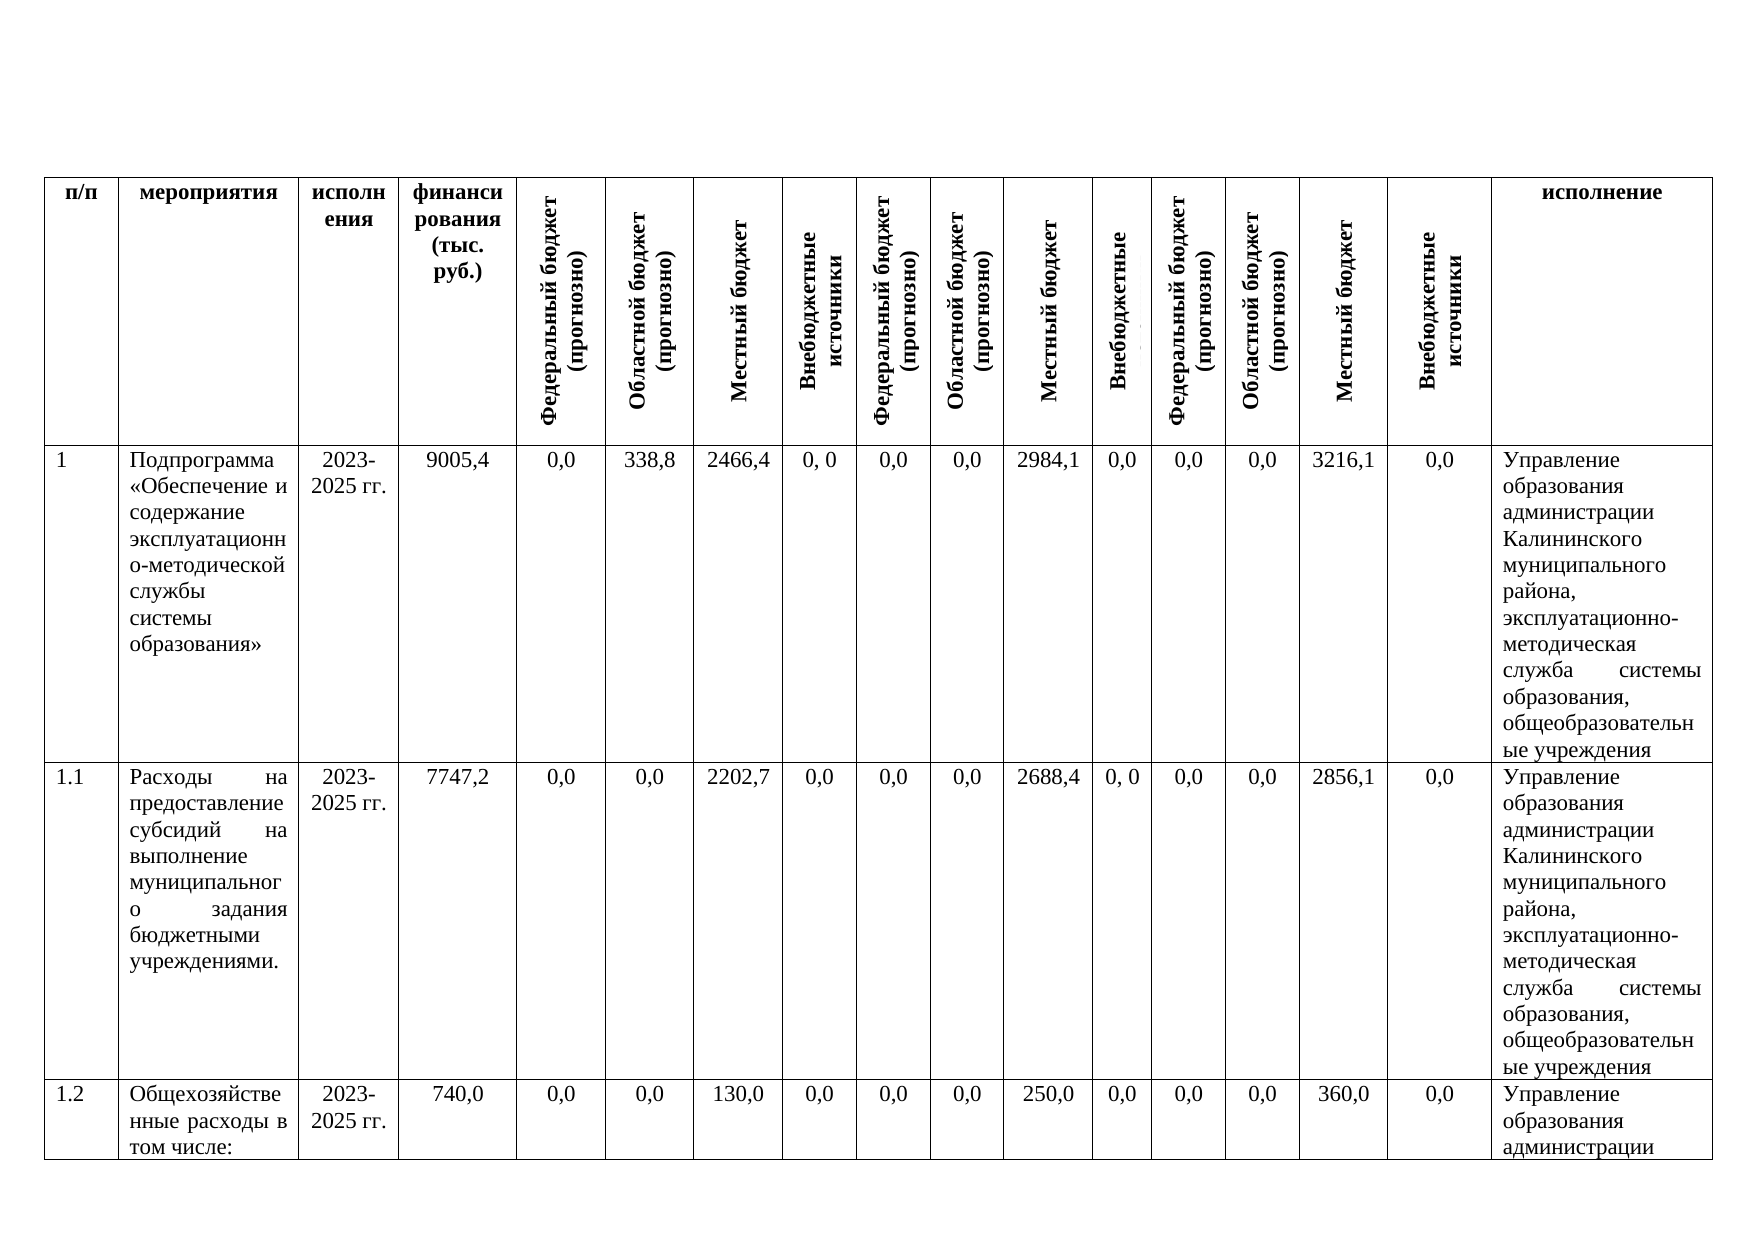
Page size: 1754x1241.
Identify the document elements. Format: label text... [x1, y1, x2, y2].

table_cell 0,0 [783, 763, 856, 1079]
table_cell Подпрограмма «Обеспечение и содержание эксплуатационно-методической службы системы образования» [119, 446, 298, 762]
table_cell 0,0 [1226, 446, 1299, 762]
table_header Срок исполнения [299, 178, 398, 445]
table_cell 0,0 [857, 763, 930, 1079]
table_cell Федеральный бюджет (прогнозно) [857, 178, 930, 445]
table_cell 2023- 2025 гг. [299, 1080, 398, 1159]
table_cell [1492, 1080, 1712, 1159]
table_cell 338,8 [606, 446, 693, 762]
table_cell Внебюджетные источники [1093, 178, 1151, 445]
table_cell 1.2 [45, 1080, 118, 1159]
table_cell 0,0 [857, 446, 930, 762]
table_cell 250,0 [1004, 1080, 1092, 1159]
table_cell 1.1 [45, 763, 118, 1079]
table_cell 0,0 [606, 1080, 693, 1159]
table_cell 0,0 [1388, 446, 1491, 762]
table_cell 0,0 [1388, 1080, 1491, 1159]
table_cell Расходы на предоставление субсидий на выполнение муниципального задания бюджетными учреждениями. [119, 763, 298, 1079]
table_cell 0,0 [1152, 763, 1225, 1079]
table_cell 0,0 [1093, 1080, 1151, 1159]
table_cell 130,0 [694, 1080, 782, 1159]
table_cell 360,0 [1300, 1080, 1387, 1159]
table_cell 2466,4 [694, 446, 782, 762]
table_cell 2688,4 [1004, 763, 1092, 1079]
table_cell 0,0 [857, 1080, 930, 1159]
table_cell 1 [45, 446, 118, 762]
table_cell 0,0 [517, 763, 605, 1079]
table_cell Местный бюджет [1004, 178, 1092, 445]
table_cell 2202,7 [694, 763, 782, 1079]
table_cell 0,0 [931, 446, 1003, 762]
table_cell 2023- 2025 гг. [299, 763, 398, 1079]
table_cell 0,0 [517, 446, 605, 762]
table_cell Областной бюджет (прогнозно) [606, 178, 693, 445]
table_cell Внебюджетные источники [783, 178, 856, 445]
table_cell 2023- 2025 гг. [299, 446, 398, 762]
table_cell 2984,1 [1004, 446, 1092, 762]
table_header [399, 178, 516, 445]
table_cell 0, 0 [1093, 763, 1151, 1079]
table_cell 9005,4 [399, 446, 516, 762]
table_cell Областной бюджет (прогнозно) [931, 178, 1003, 445]
table_cell 0,0 [1152, 446, 1225, 762]
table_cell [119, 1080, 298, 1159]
table_header № п/п [45, 178, 118, 445]
table_cell 3216,1 [1300, 446, 1387, 762]
table_cell 0,0 [931, 1080, 1003, 1159]
table_cell 0,0 [931, 763, 1003, 1079]
table_cell Федеральный бюджет (прогнозно) [1152, 178, 1225, 445]
table_cell 0,0 [1226, 763, 1299, 1079]
table_cell 7747,2 [399, 763, 516, 1079]
table_cell 0,0 [1152, 1080, 1225, 1159]
table_cell 0,0 [1388, 763, 1491, 1079]
table_cell 0,0 [1093, 446, 1151, 762]
table_cell 0,0 [783, 1080, 856, 1159]
table_cell Местный бюджет [694, 178, 782, 445]
table_cell 0,0 [517, 1080, 605, 1159]
table_cell 0, 0 [783, 446, 856, 762]
table_cell 740,0 [399, 1080, 516, 1159]
table_cell Областной бюджет (прогнозно) [1226, 178, 1299, 445]
table_cell Федеральный бюджет (прогнозно) [517, 178, 605, 445]
table_cell Местный бюджет [1300, 178, 1387, 445]
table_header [1492, 178, 1712, 445]
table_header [119, 178, 298, 445]
table_cell Внебюджетные источники [1388, 178, 1491, 445]
table_cell 2856,1 [1300, 763, 1387, 1079]
table_cell 0,0 [606, 763, 693, 1079]
table_cell 0,0 [1226, 1080, 1299, 1159]
